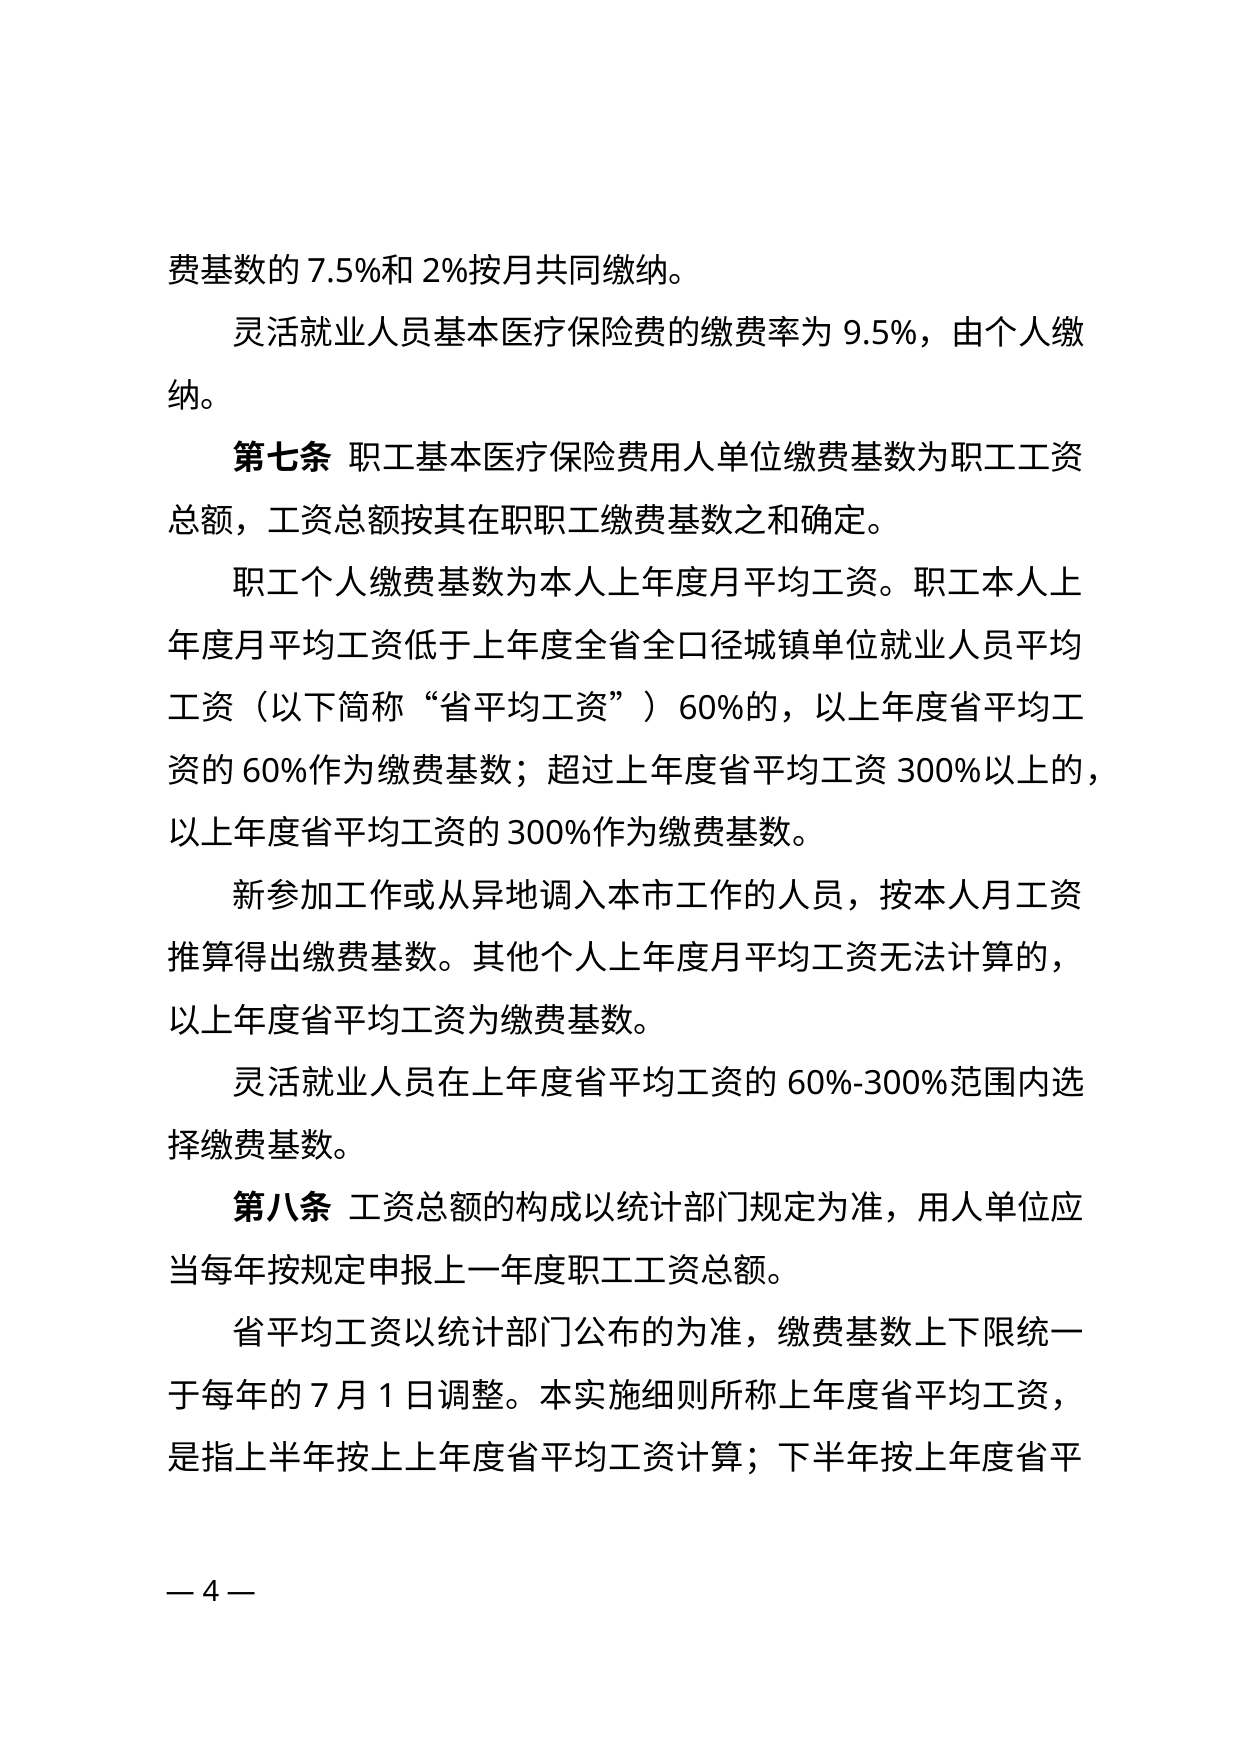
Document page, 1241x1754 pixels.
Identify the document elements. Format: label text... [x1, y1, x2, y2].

text 第七条 职工基本医疗保险费用人单位缴费基数为职工工资总额，工资总额按其在职职工缴费基数之和确定。 [167, 419, 1085, 544]
text 灵活就业人员在上年度省平均工资的60%-300%范围内选择缴费基数。 [167, 1044, 1085, 1169]
text 职工个人缴费基数为本人上年度月平均工资。职工本人上年度月平均工资低于上年度全省全口径城镇单位就业人员平均工资（以下简称“省平均工资”）60%的，以上年度省平均工资的60%作为缴费基数；超过上年度省平均工资300%以上的，以上年度省平均工资的300%作为缴费基数。 [167, 544, 1085, 857]
text 新参加工作或从异地调入本市工作的人员，按本人月工资推算得出缴费基数。其他个人上年度月平均工资无法计算的，以上年度省平均工资为缴费基数。 [167, 857, 1085, 1044]
text 第八条 工资总额的构成以统计部门规定为准，用人单位应当每年按规定申报上一年度职工工资总额。 [167, 1169, 1085, 1294]
text 灵活就业人员基本医疗保险费的缴费率为9.5%，由个人缴纳。 [167, 294, 1085, 419]
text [167, 1294, 1085, 1482]
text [167, 232, 1085, 294]
